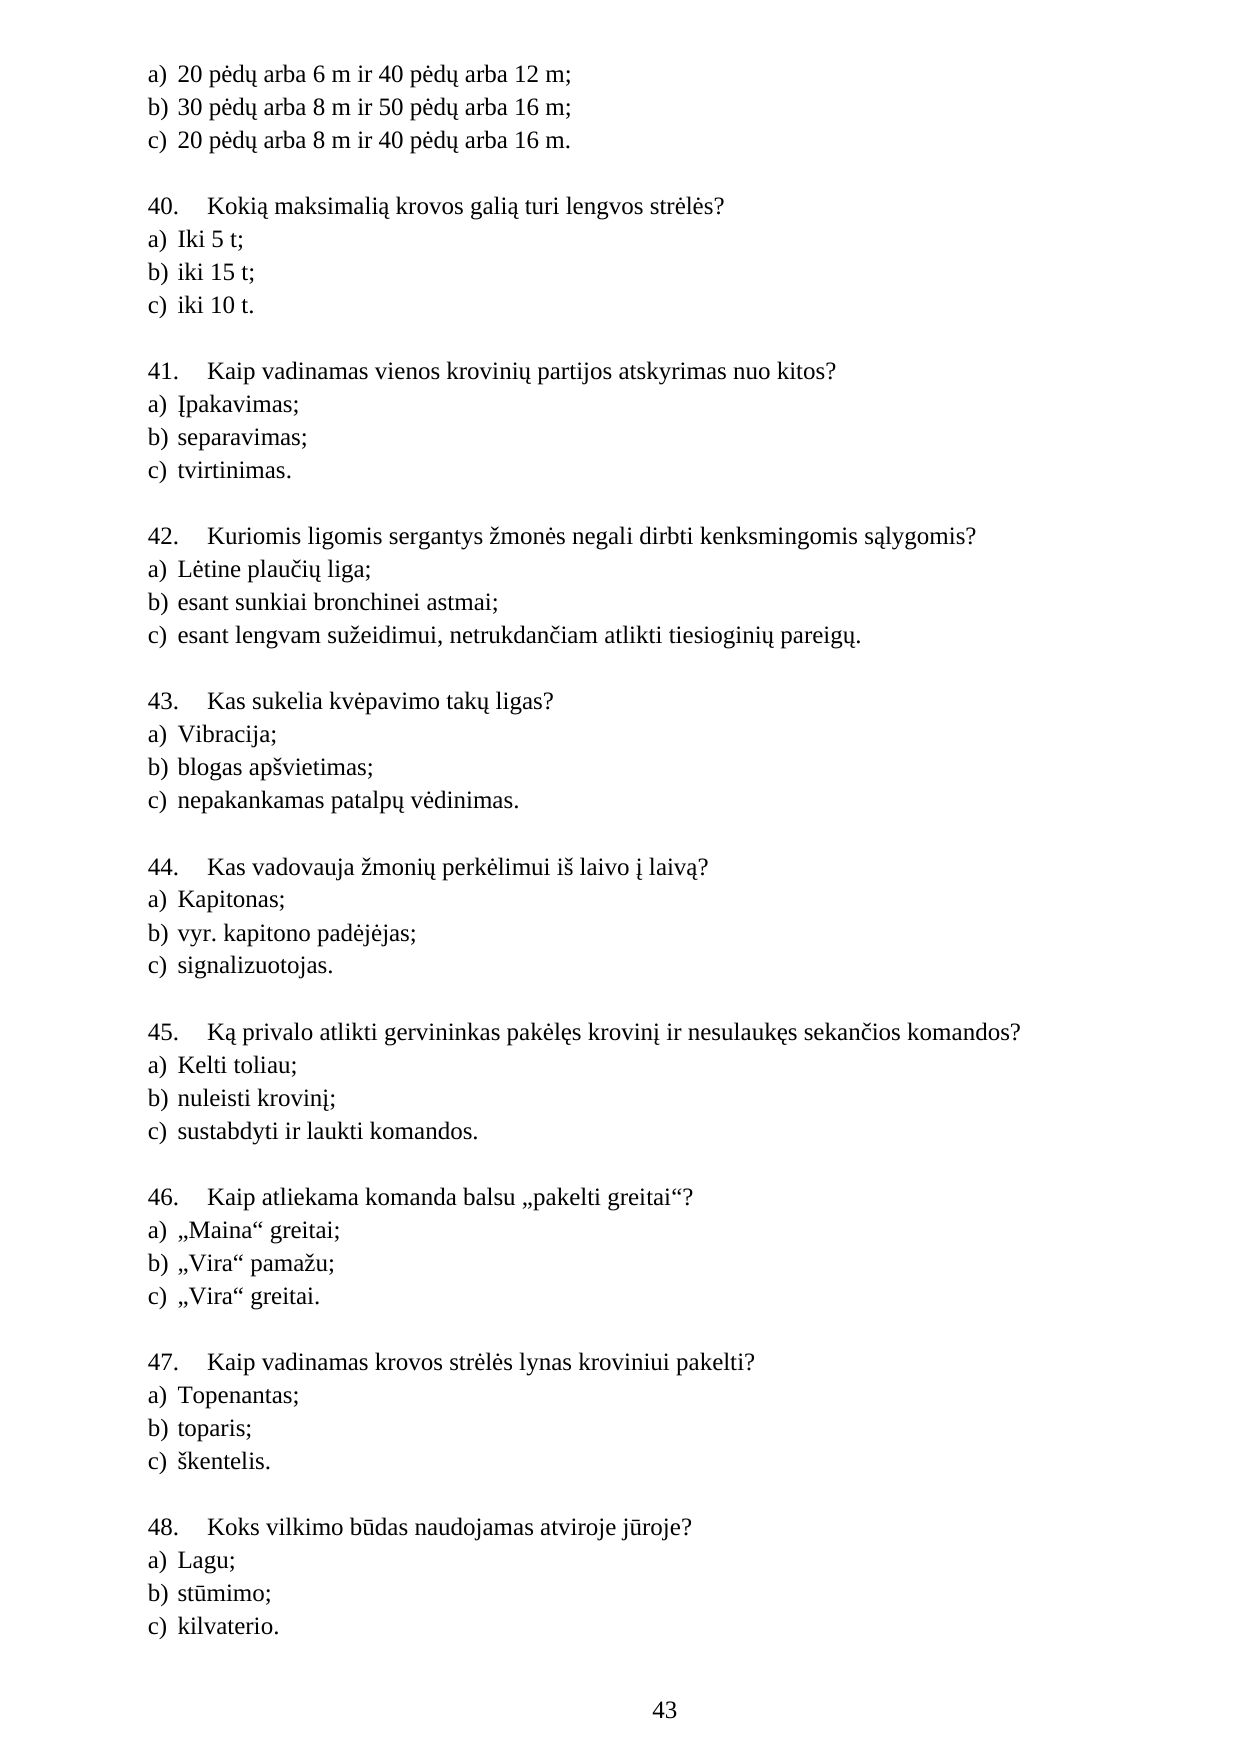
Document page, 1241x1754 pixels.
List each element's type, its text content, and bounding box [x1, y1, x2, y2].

list Kelti toliau; [148, 1050, 1181, 1078]
list iki 10 t. [148, 290, 1181, 319]
list signalizuotojas. [148, 951, 1181, 979]
list toparis; [148, 1413, 1181, 1442]
list 30 pėdų arba 8 m ir 50 pėdų arba 16 m; [148, 92, 1181, 121]
list stūmimo; [148, 1578, 1181, 1607]
list esant lengvam sužeidimui, netrukdančiam atlikti tiesioginių pareigų. [148, 620, 1181, 649]
list nuleisti krovinį; [148, 1083, 1181, 1111]
list „Vira“ greitai. [148, 1281, 1181, 1309]
list 20 pėdų arba 8 m ir 40 pėdų arba 16 m. [148, 125, 1181, 154]
list vyr. kapitono padėjėjas; [148, 918, 1181, 946]
list Kokią maksimalią krovos galią turi lengvos strėlės? [148, 191, 1181, 220]
list Iki 5 t; [148, 224, 1181, 253]
list nepakankamas patalpų vėdinimas. [148, 786, 1181, 814]
list „Vira“ pamažu; [148, 1248, 1181, 1277]
list separavimas; [148, 422, 1181, 451]
list Ką privalo atlikti gervininkas pakėlęs krovinį ir nesulaukęs sekančios komandos? [148, 1017, 1181, 1045]
list Koks vilkimo būdas naudojamas atviroje jūroje? [148, 1512, 1181, 1541]
list Įpakavimas; [148, 389, 1181, 418]
list blogas apšvietimas; [148, 752, 1181, 781]
list Kaip atliekama komanda balsu „pakelti greitai“? [148, 1182, 1181, 1211]
list tvirtinimas. [148, 455, 1181, 484]
list Kaip vadinamas krovos strėlės lynas kroviniui pakelti? [148, 1347, 1181, 1376]
list Kas sukelia kvėpavimo takų ligas? [148, 686, 1181, 715]
list iki 15 t; [148, 257, 1181, 286]
list Kas vadovauja žmonių perkėlimui iš laivo į laivą? [148, 852, 1181, 880]
list Lagu; [148, 1545, 1181, 1574]
list Vibracija; [148, 719, 1181, 748]
list kilvaterio. [148, 1611, 1181, 1640]
list Kaip vadinamas vienos krovinių partijos atskyrimas nuo kitos? [148, 356, 1181, 385]
list Kapitonas; [148, 884, 1181, 913]
list sustabdyti ir laukti komandos. [148, 1116, 1181, 1144]
list „Maina“ greitai; [148, 1215, 1181, 1243]
list esant sunkiai bronchinei astmai; [148, 587, 1181, 616]
list 20 pėdų arba 6 m ir 40 pėdų arba 12 m; [148, 59, 1181, 88]
list škentelis. [148, 1446, 1181, 1475]
list Lėtine plaučių liga; [148, 554, 1181, 583]
list Topenantas; [148, 1380, 1181, 1409]
list Kuriomis ligomis sergantys žmonės negali dirbti kenksmingomis sąlygomis? [148, 521, 1181, 550]
